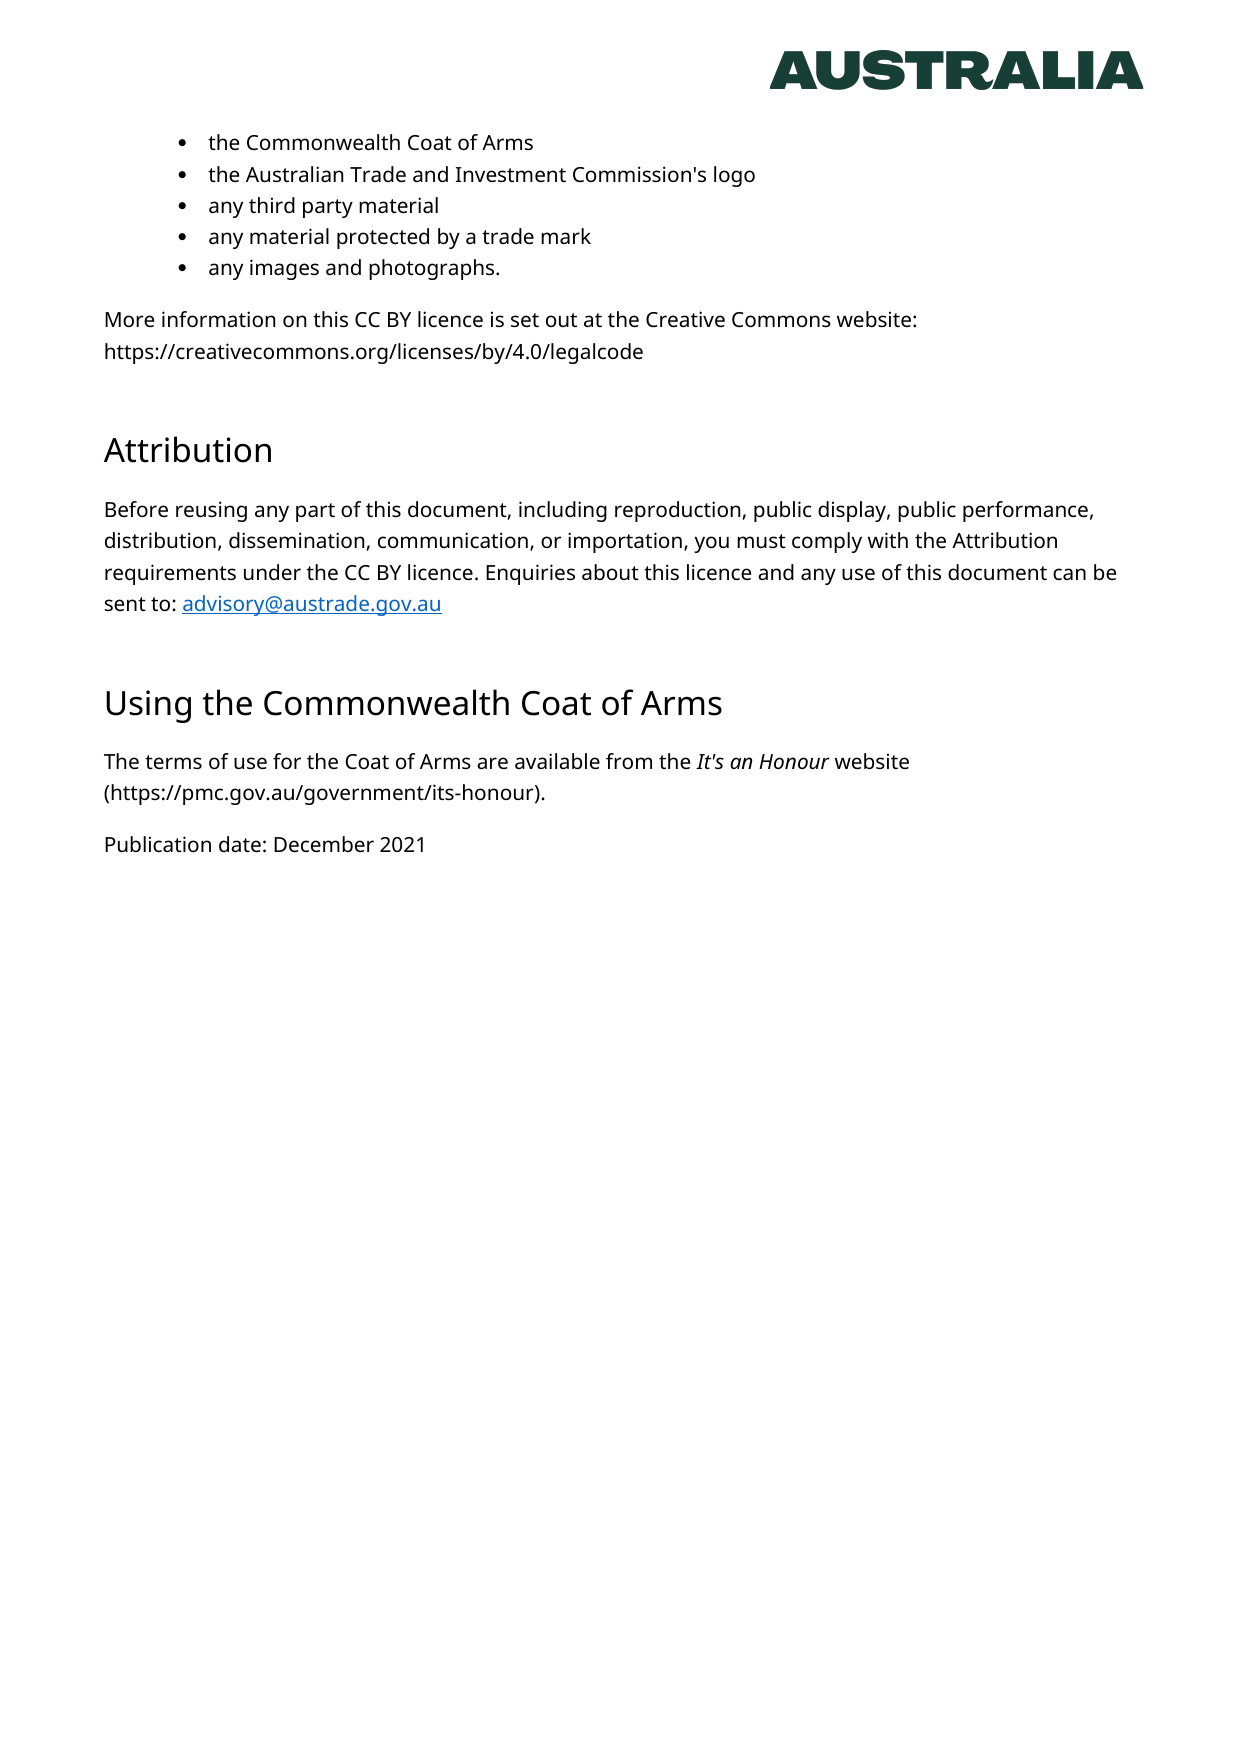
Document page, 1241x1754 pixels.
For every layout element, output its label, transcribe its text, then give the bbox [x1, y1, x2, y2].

list any third party material [178, 188, 1142, 219]
text Before reusing any part of this document, including reproduction, public display, public performance, distribution, dissemination, communication, or importation, you must comply with the Attribution requirements under the CC BY licence. Enquiries about this licence and any use of this document can be sent to: advisory@austrade.gov.au [103, 492, 1142, 617]
text Publication date: December 2021 [103, 828, 1142, 859]
list any images and photographs. [178, 251, 1142, 282]
text The terms of use for the Coat of Arms are available from the It's an Honour website (https://pmc.gov.au/government/its-honour). [103, 744, 1142, 807]
subtitle Attribution [103, 428, 1142, 472]
text More information on this CC BY licence is set out at the Creative Commons website: https://creativecommons.org/licenses/by/4.0/legalcode [103, 303, 1142, 365]
picture [770, 50, 1144, 90]
list the Commonwealth Coat of Arms [178, 126, 1142, 157]
subtitle Using the Commonwealth Coat of Arms [103, 680, 1142, 724]
list the Australian Trade and Investment Commission's logo [178, 157, 1142, 188]
list any material protected by a trade mark [178, 219, 1142, 251]
